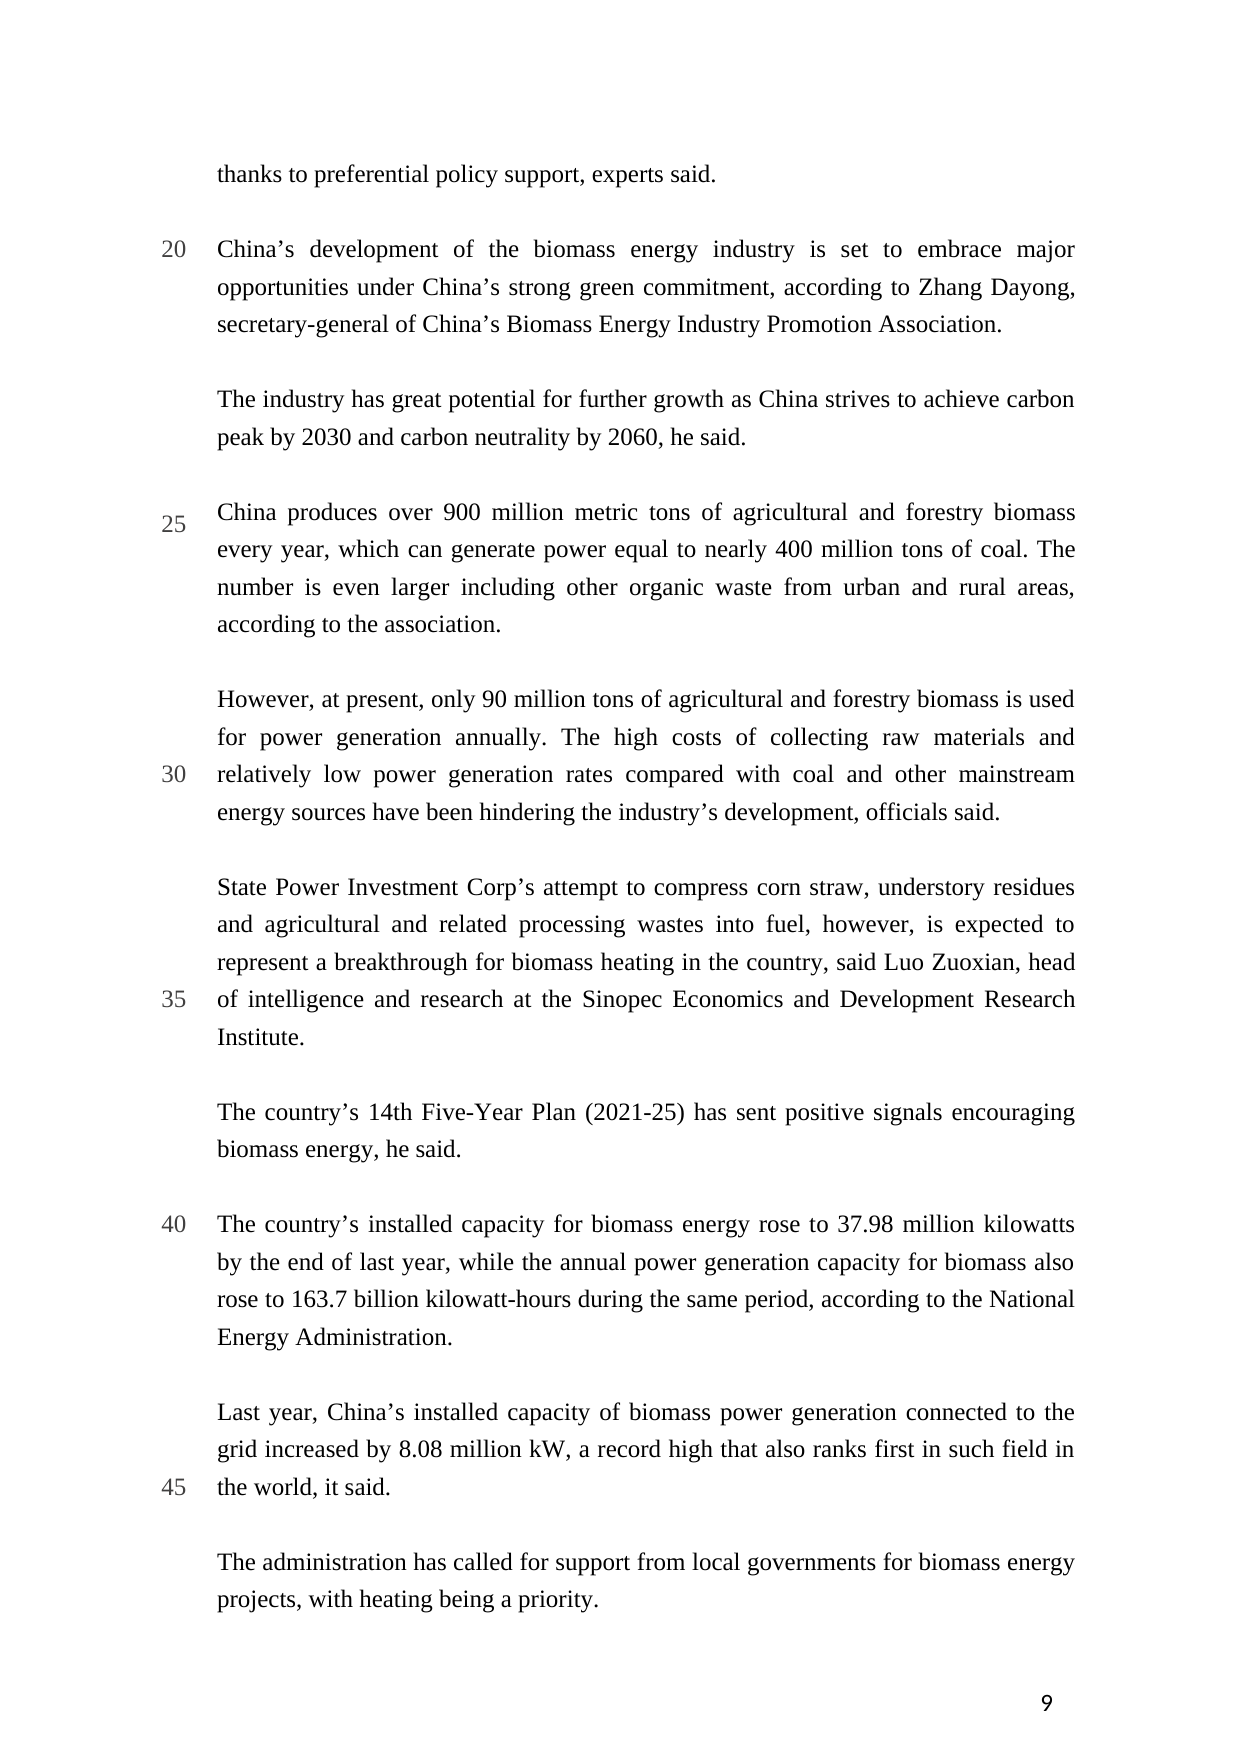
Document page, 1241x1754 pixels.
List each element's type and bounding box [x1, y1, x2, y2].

table_header [150, 155, 206, 1655]
table_header [206, 155, 1087, 1655]
